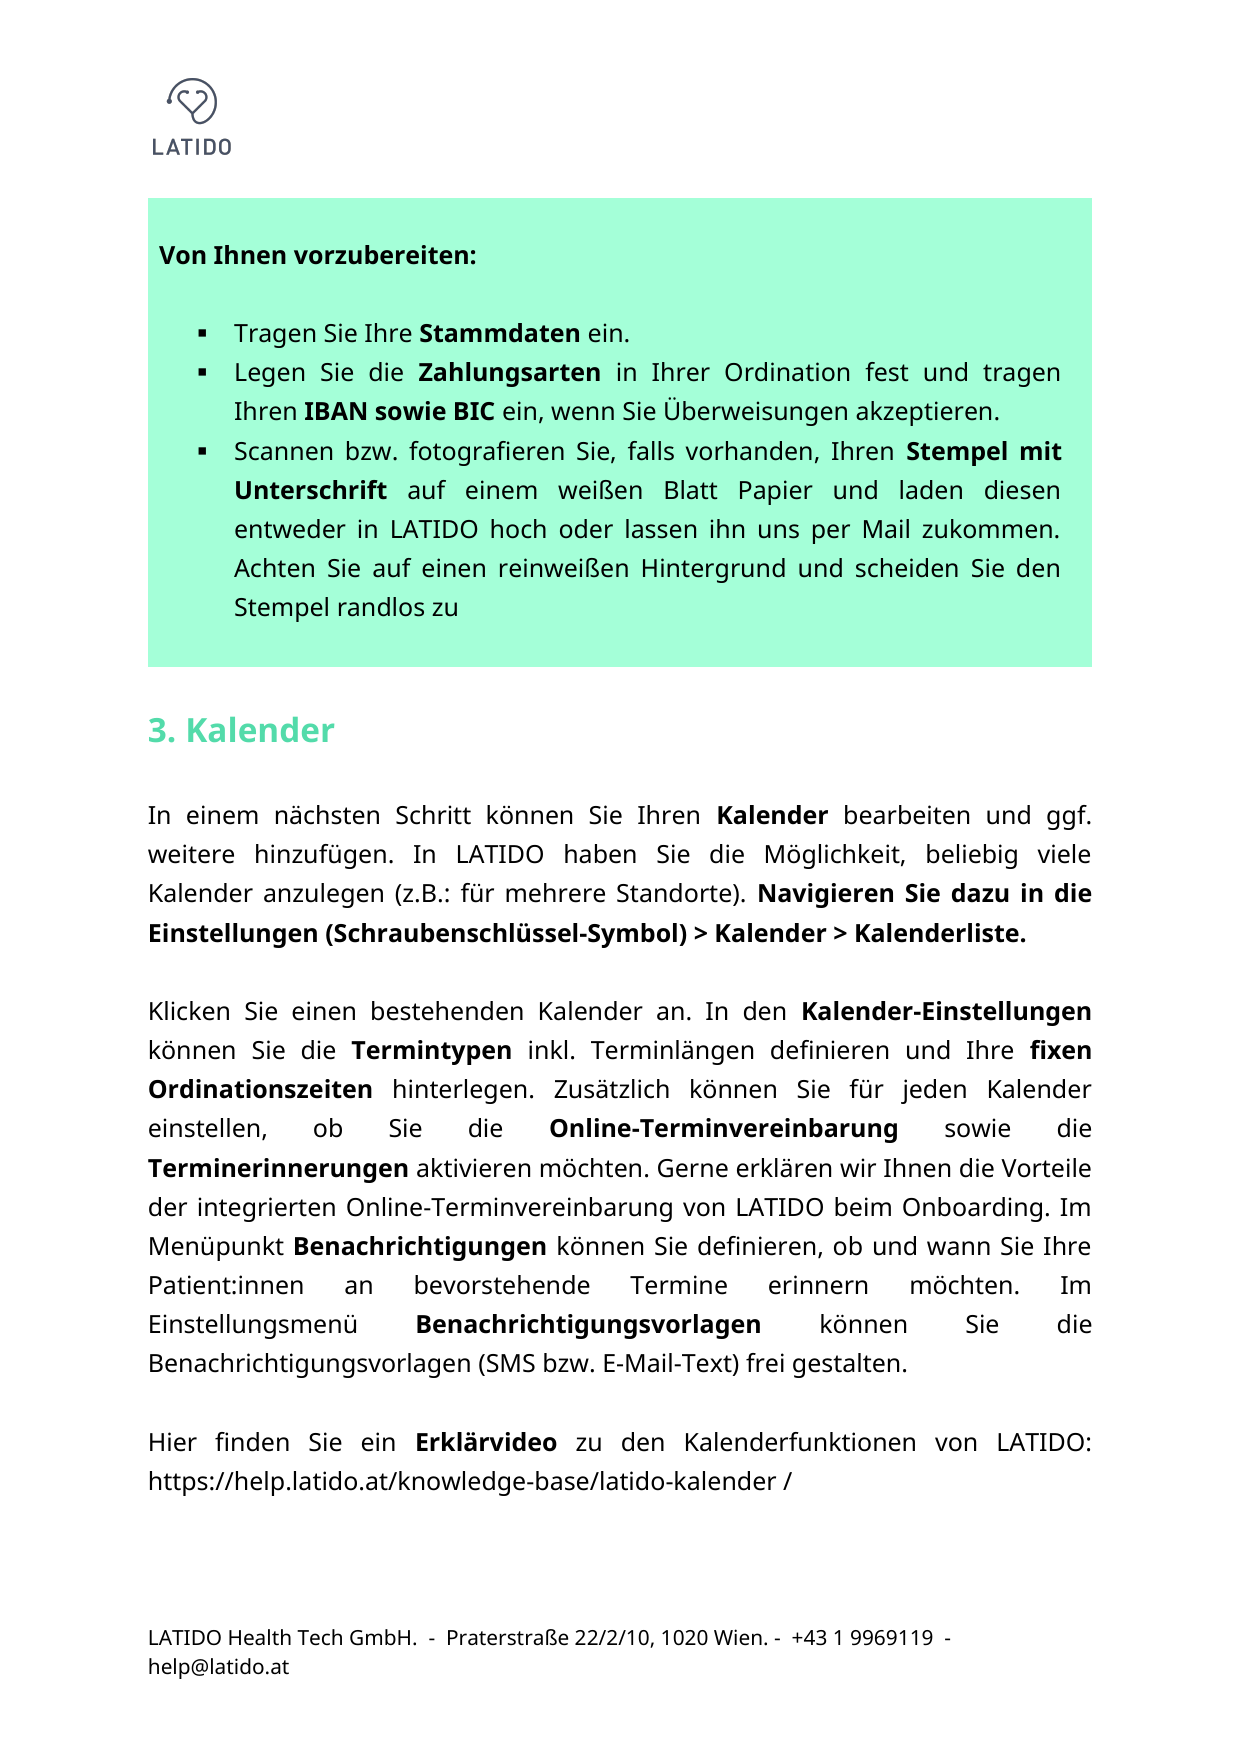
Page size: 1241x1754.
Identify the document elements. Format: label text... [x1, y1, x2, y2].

table_header Von Ihnen vorzubereiten: Tragen Sie Ihre Stammdaten ein. Legen Sie die Zahlungsarten in Ihrer Ordination fest und tragen Ihren IBAN sowie BIC ein, wenn Sie Überweisungen akzeptieren. Scannen bzw. fotografieren Sie, falls vorhanden, Ihren Stempel mit Unterschrift auf einem weißen Blatt Papier und laden diesen entweder in LATIDO hoch oder lassen ihn uns per Mail zukommen. Achten Sie auf einen reinweißen Hintergrund und scheiden Sie den Stempel randlos zu [148, 198, 1092, 667]
text Klicken Sie einen bestehenden Kalender an. In den Kalender-Einstellungen können Sie die Termintypen inkl. Terminlängen definieren und Ihre fixen Ordinationszeiten hinterlegen. Zusätzlich können Sie für jeden Kalender einstellen, ob Sie die Online-Terminvereinbarung sowie die Terminerinnerungen aktivieren möchten. Gerne erklären wir Ihnen die Vorteile der integrierten Online-Terminvereinbarung von LATIDO beim Onboarding. Im Menüpunkt Benachrichtigungen können Sie definieren, ob und wann Sie Ihre Patient:innen an bevorstehende Termine erinnern möchten. Im Einstellungsmenü Benachrichtigungsvorlagen können Sie die Benachrichtigungsvorlagen (SMS bzw. E-Mail-Text) frei gestalten. [148, 994, 1093, 1380]
text In einem nächsten Schritt können Sie Ihren Kalender bearbeiten und ggf. weitere hinzufügen. In LATIDO haben Sie die Möglichkeit, beliebig viele Kalender anzulegen (z.B.: für mehrere Standorte). Navigieren Sie dazu in die Einstellungen (Schraubenschlüssel-Symbol) > Kalender > Kalenderliste. [148, 798, 1093, 949]
picture [147, 73, 234, 159]
list Kalender [148, 706, 1093, 752]
text Hier finden Sie ein Erklärvideo zu den Kalenderfunktionen von LATIDO: https://help.latido.at/knowledge-base/latido-kalender / [148, 1424, 1093, 1498]
